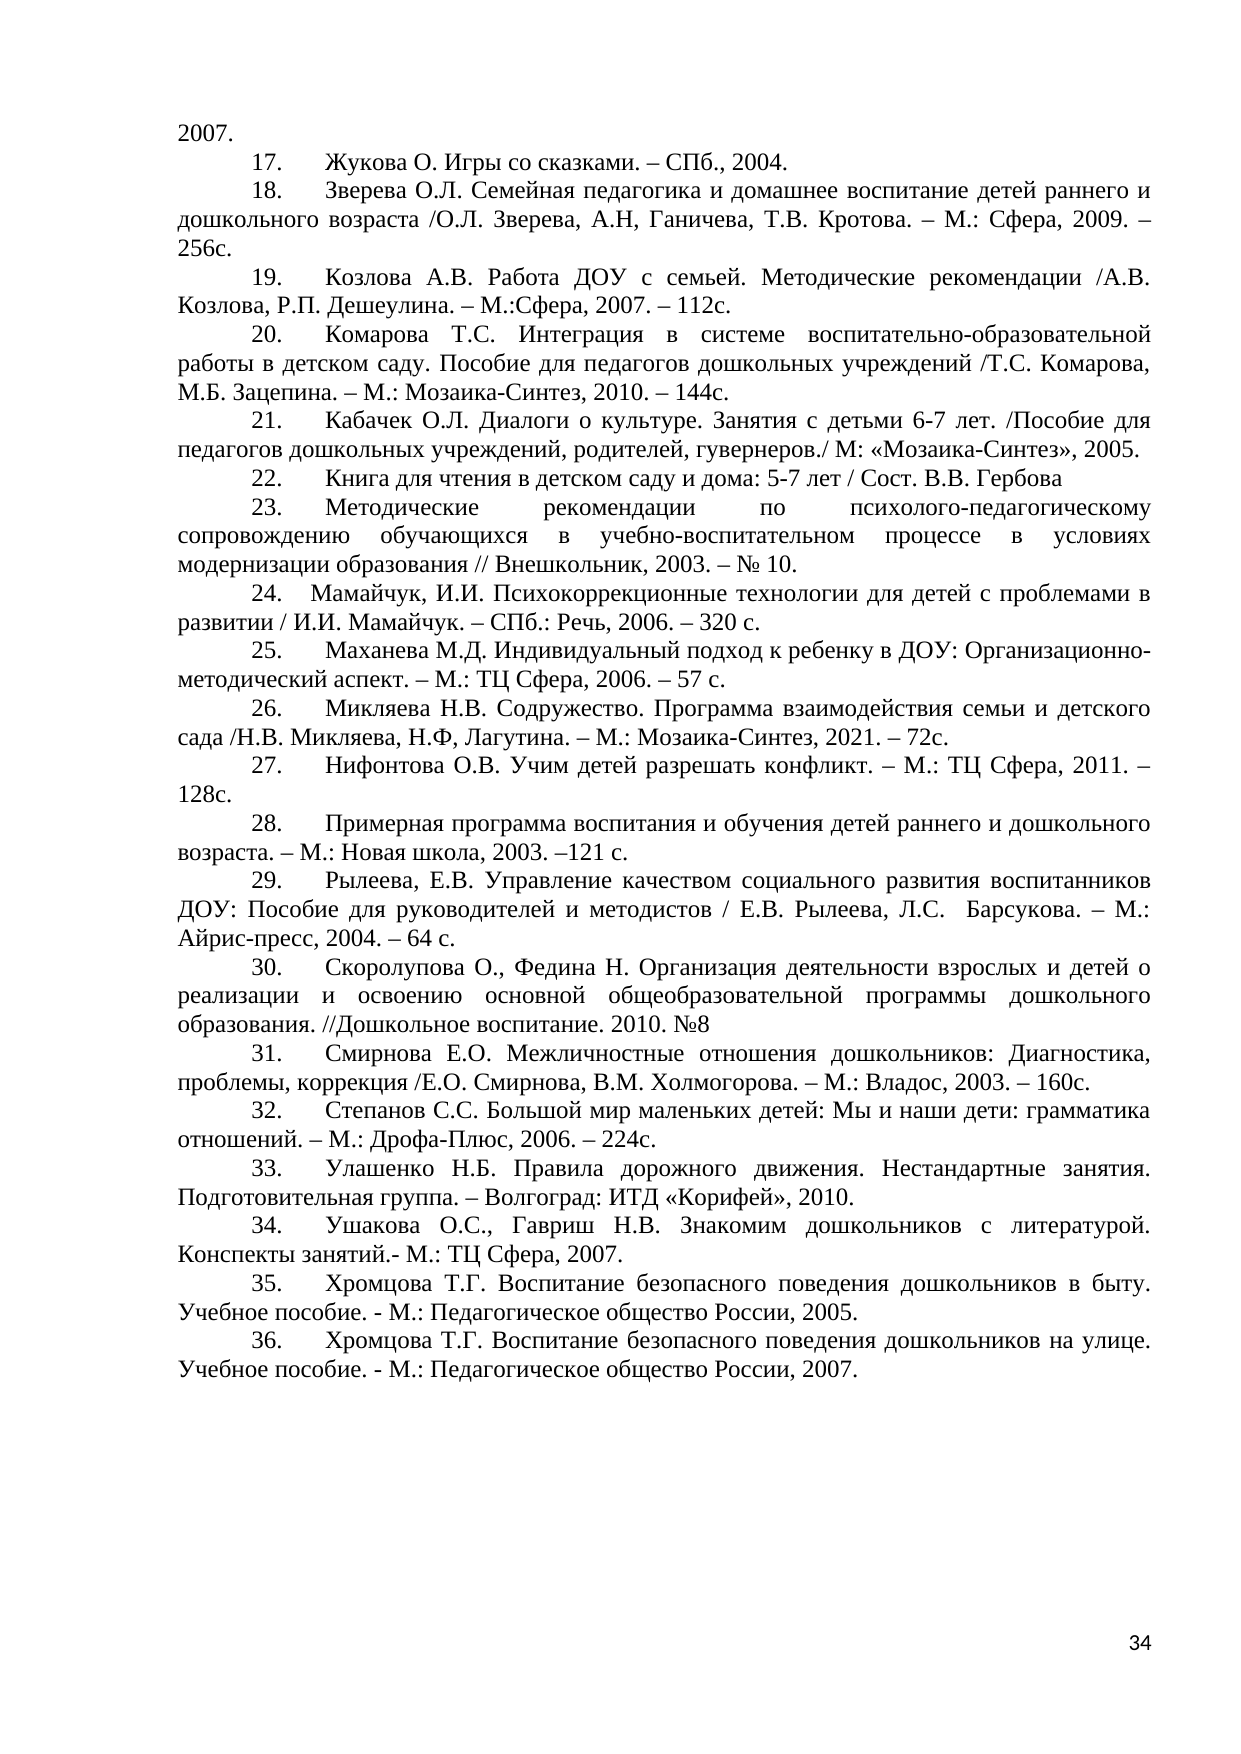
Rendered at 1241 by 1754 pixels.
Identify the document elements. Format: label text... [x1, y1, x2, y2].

list Комарова Т.С. Интеграция в системе воспитательно-образовательной работы в детском саду. Пособие для педагогов дошкольных учреждений /Т.С. Комарова, М.Б. Зацепина. – М.: Мозаика-Синтез, 2010. – 144с. [177, 319, 1152, 406]
list Улашенко Н.Б. Правила дорожного движения. Нестандартные занятия. Подготовительная группа. – Волгоград: ИТД «Корифей», 2010. [177, 1153, 1152, 1211]
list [177, 118, 1152, 147]
list Ушакова О.С., Гавриш Н.В. Знакомим дошкольников с литературой. Конспекты занятий.- М.: ТЦ Сфера, 2007. [177, 1211, 1152, 1268]
list Рылеева, Е.В. Управление качеством социального развития воспитанников ДОУ: Пособие для руководителей и методистов / Е.В. Рылеева, Л.С. Барсукова. – М.: Айрис-пресс, 2004. – 64 с. [177, 866, 1152, 952]
list Маханева М.Д. Индивидуальный подход к ребенку в ДОУ: Организационно-методический аспект. – М.: ТЦ Сфера, 2006. – 57 с. [177, 636, 1152, 693]
list Кабачек О.Л. Диалоги о культуре. Занятия с детьми 6-7 лет. /Пособие для педагогов дошкольных учреждений, родителей, гувернеров./ М: «Мозаика-Синтез», 2005. [177, 406, 1152, 463]
list Методические рекомендации по психолого-педагогическому сопровождению обучающихся в учебно-воспитательном процессе в условиях модернизации образования // Внешкольник, 2003. – № 10. [177, 492, 1152, 578]
list Жукова О. Игры со сказками. – СПб., 2004. [177, 147, 1152, 176]
list Хромцова Т.Г. Воспитание безопасного поведения дошкольников на улице. Учебное пособие. - М.: Педагогическое общество России, 2007. [177, 1326, 1152, 1383]
list Смирнова Е.О. Межличностные отношения дошкольников: Диагностика, проблемы, коррекция /Е.О. Смирнова, В.М. Холмогорова. – М.: Владос, 2003. – 160с. [177, 1038, 1152, 1096]
list Степанов С.С. Большой мир маленьких детей: Мы и наши дети: грамматика отношений. – М.: Дрофа-Плюс, 2006. – 224с. [177, 1096, 1152, 1153]
list Козлова А.В. Работа ДОУ с семьей. Методические рекомендации /А.В. Козлова, Р.П. Дешеулина. – М.:Сфера, 2007. – 112с. [177, 262, 1152, 319]
list Скоролупова О., Федина Н. Организация деятельности взрослых и детей о реализации и освоению основной общеобразовательной программы дошкольного образования. //Дошкольное воспитание. 2010. №8 [177, 952, 1152, 1038]
list Мамайчук, И.И. Психокоррекционные технологии для детей с проблемами в развитии / И.И. Мамайчук. – СПб.: Речь, 2006. – 320 с. [177, 578, 1152, 636]
list Зверева О.Л. Семейная педагогика и домашнее воспитание детей раннего и дошкольного возраста /О.Л. Зверева, А.Н, Ганичева, Т.В. Кротова. – М.: Сфера, 2009. – 256с. [177, 176, 1152, 262]
list Микляева Н.В. Содружество. Программа взаимодействия семьи и детского сада /Н.В. Микляева, Н.Ф, Лагутина. – М.: Мозаика-Синтез, 2021. – 72с. [177, 693, 1152, 751]
list Книга для чтения в детском саду и дома: 5-7 лет / Сост. В.В. Гербова [177, 463, 1152, 492]
list Примерная программа воспитания и обучения детей раннего и дошкольного возраста. – М.: Новая школа, 2003. –121 с. [177, 808, 1152, 866]
list Хромцова Т.Г. Воспитание безопасного поведения дошкольников в быту. Учебное пособие. - М.: Педагогическое общество России, 2005. [177, 1268, 1152, 1326]
list Нифонтова О.В. Учим детей разрешать конфликт. – М.: ТЦ Сфера, 2011. – 128с. [177, 751, 1152, 808]
